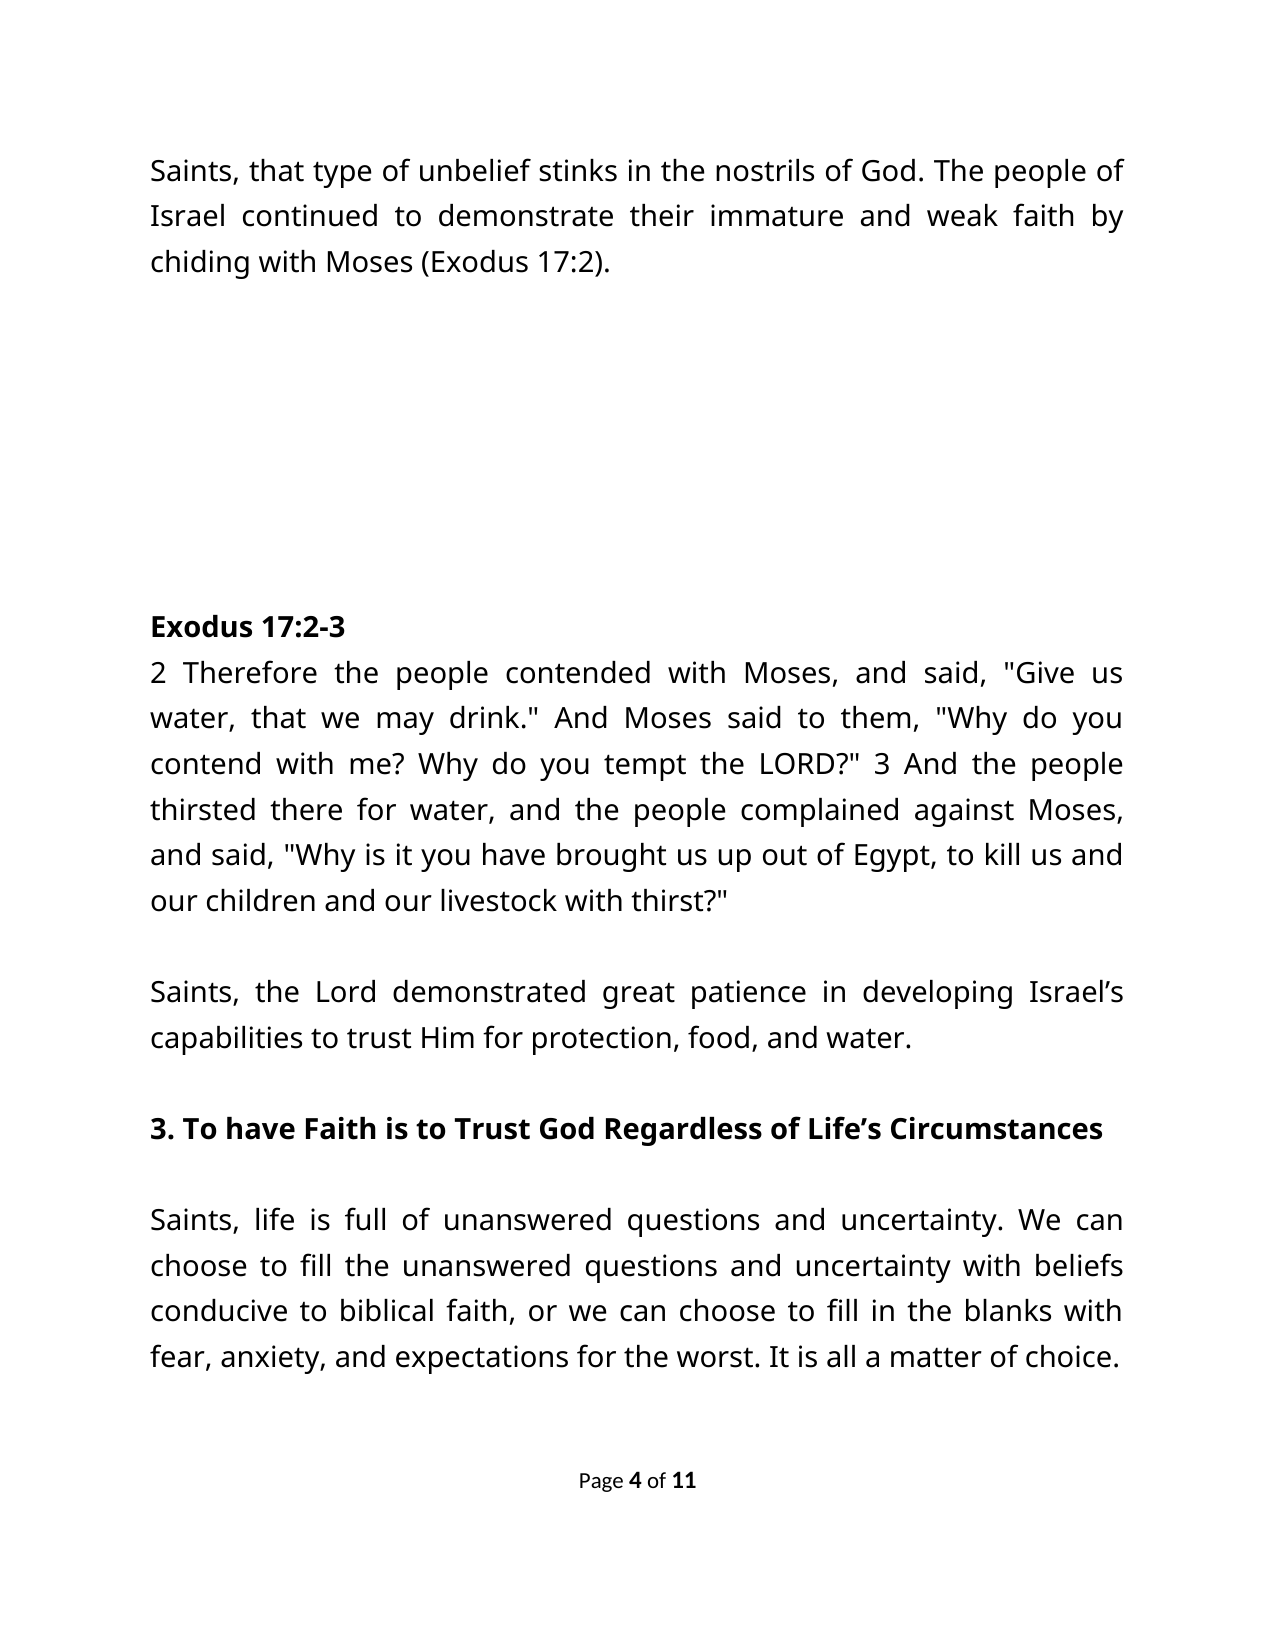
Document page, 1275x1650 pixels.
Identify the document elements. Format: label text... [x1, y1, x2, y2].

text Saints, that type of unbelief stinks in the nostrils of God. The people of Israel continued to demonstrate their immature and weak faith by chiding with Moses (Exodus 17:2). [150, 150, 1125, 281]
text 3. To have Faith is to Trust God Regardless of Life’s Circumstances [150, 1108, 1125, 1148]
text Saints, the Lord demonstrated great patience in developing Israel’s capabilities to trust Him for protection, food, and water. [150, 971, 1125, 1057]
text Exodus 17:2-3 [150, 606, 1125, 646]
text Saints, life is full of unanswered questions and uncertainty. We can choose to fill the unanswered questions and uncertainty with beliefs conducive to biblical faith, or we can choose to fill in the blanks with fear, anxiety, and expectations for the worst. It is all a matter of choice. [150, 1199, 1125, 1376]
text 2 Therefore the people contended with Moses, and said, "Give us water, that we may drink." And Moses said to them, "Why do you contend with me? Why do you tempt the LORD?" 3 And the people thirsted there for water, and the people complained against Moses, and said, "Why is it you have brought us up out of Egypt, to kill us and our children and our livestock with thirst?" [150, 652, 1125, 920]
